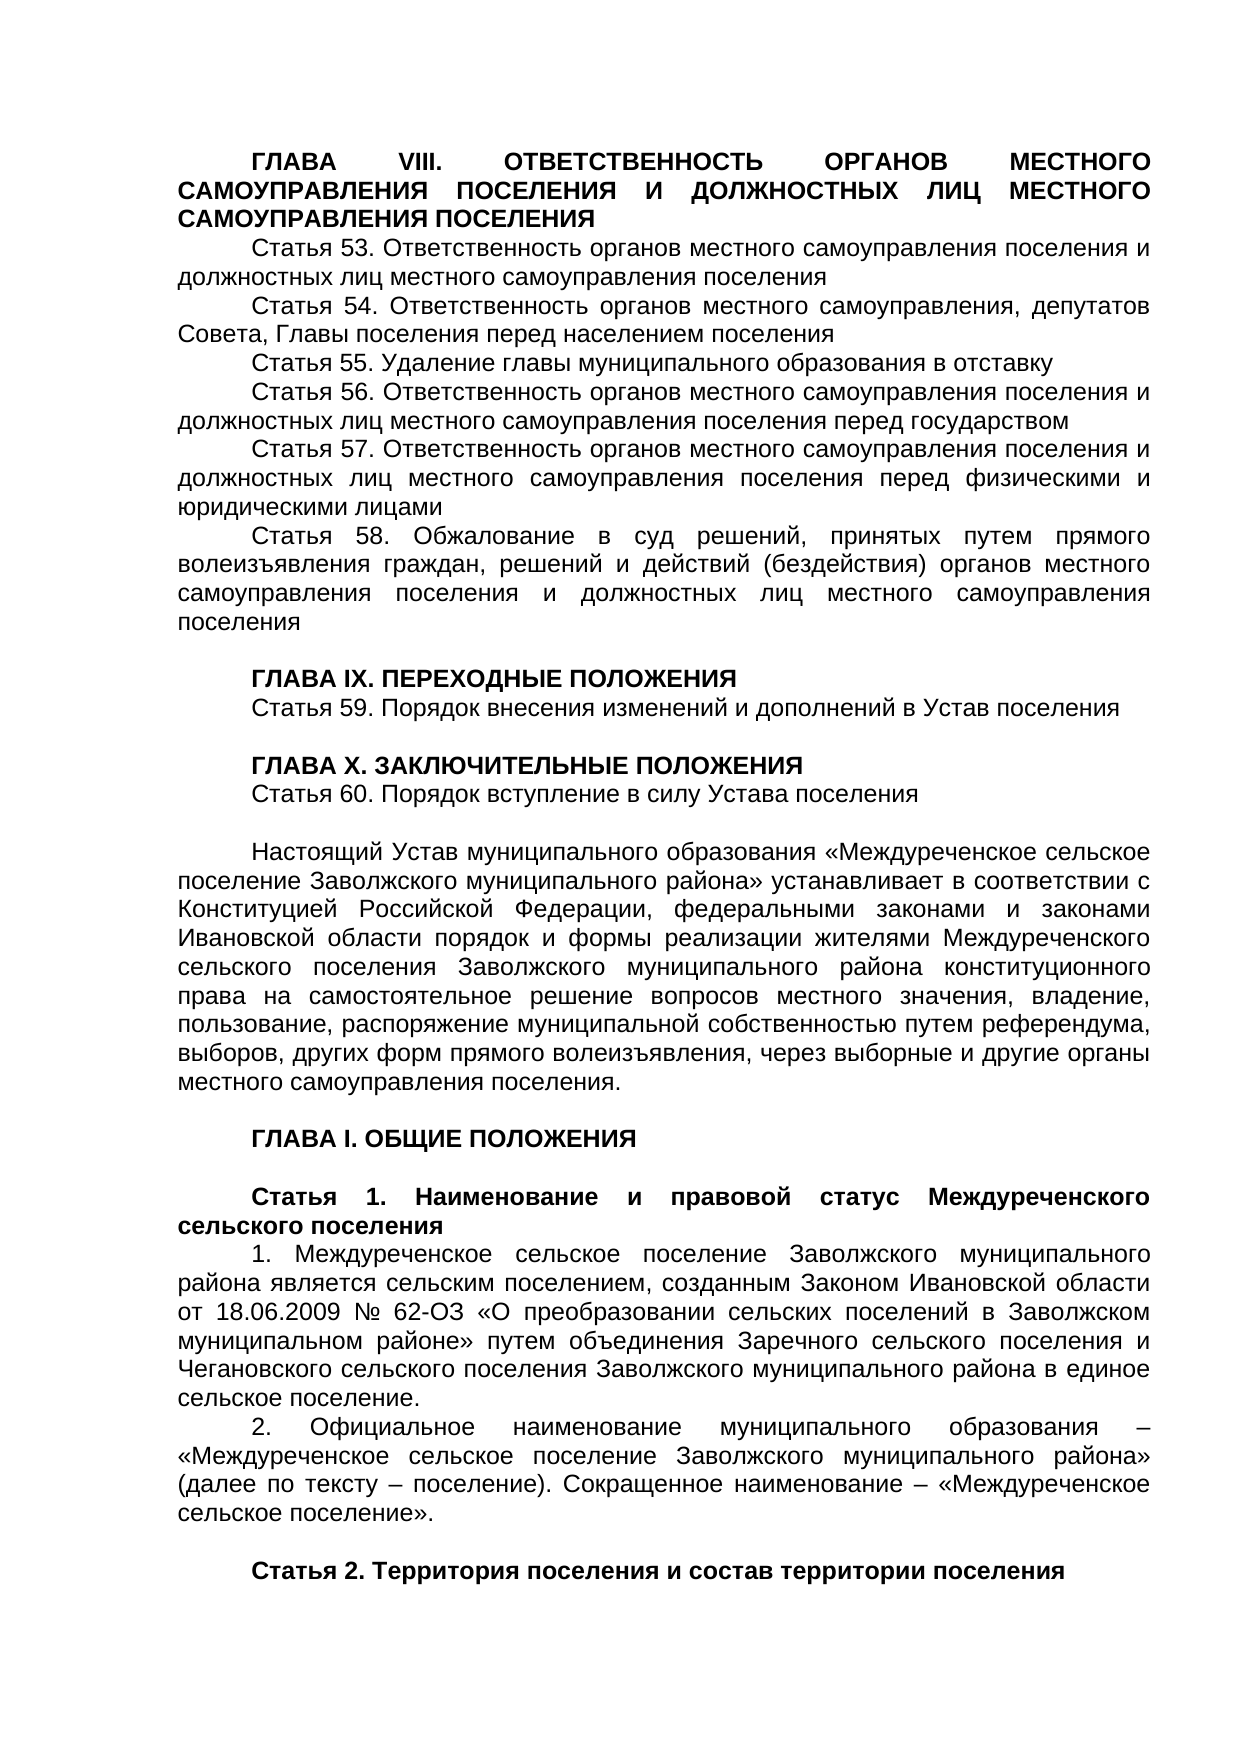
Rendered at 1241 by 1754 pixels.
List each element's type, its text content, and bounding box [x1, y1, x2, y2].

text Настоящий Устав муниципального образования «Междуреченское сельское поселение Заволжского муниципального района» устанавливает в соответствии с Конституцией Российской Федерации, федеральными законами и законами Ивановской области порядок и формы реализации жителями Междуреченского сельского поселения Заволжского муниципального района конституционного права на самостоятельное решение вопросов местного значения, владение, пользование, распоряжение муниципальной собственностью путем референдума, выборов, других форм прямого волеизъявления, через выборные и другие органы местного самоуправления поселения. [177, 837, 1152, 1096]
text ГЛАВА IX. ПЕРЕХОДНЫЕ ПОЛОЖЕНИЯ [177, 664, 1152, 693]
text Статья 55. Удаление главы муниципального образования в отставку [177, 348, 1152, 377]
text Статья 54. Ответственность органов местного самоуправления, депутатов Совета, Главы поселения перед населением поселения [177, 291, 1152, 348]
text Статья 59. Порядок внесения изменений и дополнений в Устав поселения [177, 693, 1152, 722]
text ГЛАВА VIII. ОТВЕТСТВЕННОСТЬ ОРГАНОВ МЕСТНОГО САМОУПРАВЛЕНИЯ ПОСЕЛЕНИЯ И ДОЛЖНОСТНЫХ ЛИЦ МЕСТНОГО САМОУПРАВЛЕНИЯ ПОСЕЛЕНИЯ [177, 147, 1152, 233]
text Статья 53. Ответственность органов местного самоуправления поселения и должностных лиц местного самоуправления поселения [177, 233, 1152, 291]
text Статья 60. Порядок вступление в силу Устава поселения [177, 779, 1152, 808]
text Статья 1. Наименование и правовой статус Междуреченского сельского поселения [177, 1182, 1152, 1239]
text Статья 58. Обжалование в суд решений, принятых путем прямого волеизъявления граждан, решений и действий (бездействия) органов местного самоуправления поселения и должностных лиц местного самоуправления поселения [177, 521, 1152, 636]
text Статья 2. Территория поселения и состав территории поселения [177, 1556, 1152, 1584]
text ГЛАВА X. ЗАКЛЮЧИТЕЛЬНЫЕ ПОЛОЖЕНИЯ [177, 751, 1152, 779]
text Статья 57. Ответственность органов местного самоуправления поселения и должностных лиц местного самоуправления поселения перед физическими и юридическими лицами [177, 434, 1152, 521]
text 2. Официальное наименование муниципального образования – «Междуреченское сельское поселение Заволжского муниципального района» (далее по тексту – поселение). Сокращенное наименование – «Междуреченское сельское поселение». [177, 1412, 1152, 1527]
text 1. Междуреченское сельское поселение Заволжского муниципального района является сельским поселением, созданным Законом Ивановской области от 18.06.2009 № 62-ОЗ «О преобразовании сельских поселений в Заволжском муниципальном районе» путем объединения Заречного сельского поселения и Чегановского сельского поселения Заволжского муниципального района в единое сельское поселение. [177, 1239, 1152, 1412]
text Статья 56. Ответственность органов местного самоуправления поселения и должностных лиц местного самоуправления поселения перед государством [177, 377, 1152, 434]
text ГЛАВА I. ОБЩИЕ ПОЛОЖЕНИЯ [177, 1124, 1152, 1153]
